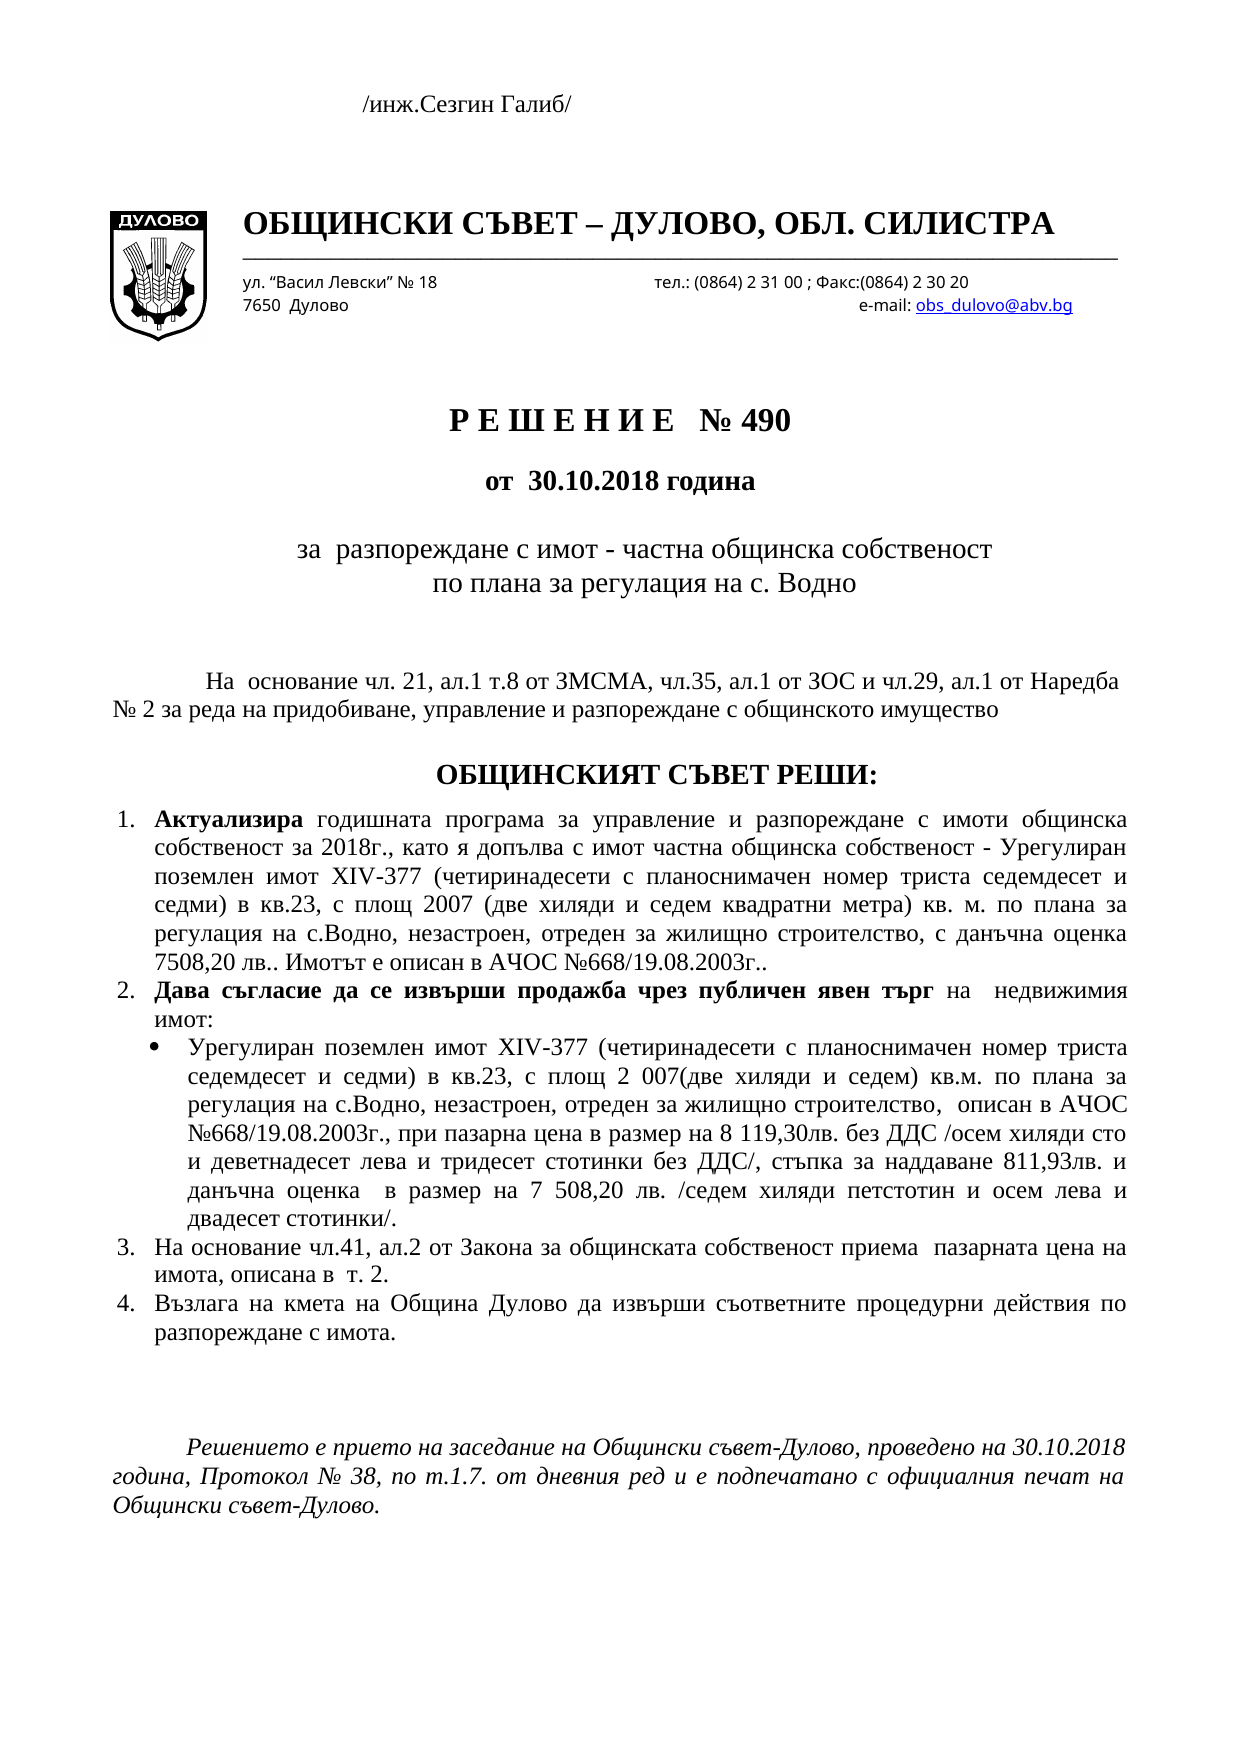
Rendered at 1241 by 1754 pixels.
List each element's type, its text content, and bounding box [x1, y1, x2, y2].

text ул. “Васил Левски” № 18 тел.: (0864) 2 31 00 ; Факс:(0864) 2 30 20 [207, 271, 1128, 293]
subtitle Р Е Ш Е Н И Е № 490 [112, 400, 1128, 438]
text Решението е прието на заседание на Общински съвет-Дулово, проведено на 30.10.2018 година, Протокол № 38, по т.1.7. от дневния ред и е подпечатано с официалния печат на Общински съвет-Дулово. [112, 1432, 1128, 1518]
list Дава съгласие да се извърши продажба чрез публичен явен търг на недвижимия имот: [117, 976, 1128, 1033]
list Урегулиран поземлен имот XIV-377 (четиринадесети с планоснимачен номер триста седемдесет и седми) в кв.23, с площ 2 007(две хиляди и седем) кв.м. по плана за регулация на с.Водно, незастроен, отреден за жилищно строителство, описан в АЧОС №668/19.08.2003г., при пазарна цена в размер на 8 119,30лв. без ДДС /осем хиляди сто и деветнадесет лева и тридесет стотинки без ДДС/, стъпка за наддаване 811,93лв. и данъчна оценка в размер на 7 508,20 лв. /седем хиляди петстотин и осем лева и двадесет стотинки/. [150, 1033, 1128, 1232]
text /инж.Сезгин Галиб/ [112, 89, 1128, 117]
text На основание чл. 21, ал.1 т.8 от ЗМСМА, чл.35, ал.1 от ЗОС и чл.29, ал.1 от Наредба № 2 за реда на придобиване, управление и разпореждане с общинското имущество [112, 666, 1121, 723]
text ОБЩИНСКИЯТ СЪВЕТ РЕШИ: [112, 757, 1128, 790]
text за разпореждане с имот - частна общинска собственост [168, 532, 1121, 565]
text 7650 Дулово e-mail: obs_dulovo@abv.bg [207, 293, 1128, 316]
list Възлага на кмета на Община Дулово да извърши съответните процедурни действия по разпореждане с имота. [117, 1288, 1128, 1346]
text ОБЩИНСКИ СЪВЕТ – ДУЛОВО, ОБЛ. СИЛИСТРА [112, 204, 1128, 242]
subtitle от 30.10.2018 година [112, 463, 1128, 497]
list На основание чл.41, ал.2 от Закона за общинската собственост приема пазарната цена на имота, описана в т. 2. [117, 1232, 1128, 1288]
text –––––––––––––––––––––––––––––––––––––––––––––––––––––––––––––––––––––– [207, 242, 1128, 271]
list Актуализира годишната програма за управление и разпореждане с имоти общинска собственост за 2018г., като я допълва с имот частна общинска собственост - Урегулиран поземлен имот XIV-377 (четиринадесети с планоснимачен номер триста седемдесет и седми) в кв.23, с площ 2007 (две хиляди и седем квадратни метра) кв. м. по плана за регулация на с.Водно, незастроен, отреден за жилищно строителство, с данъчна оценка 7508,20 лв.. Имотът е описан в АЧОС №668/19.08.2003г.. [117, 804, 1128, 976]
text по плана за регулация на с. Водно [168, 565, 1121, 599]
